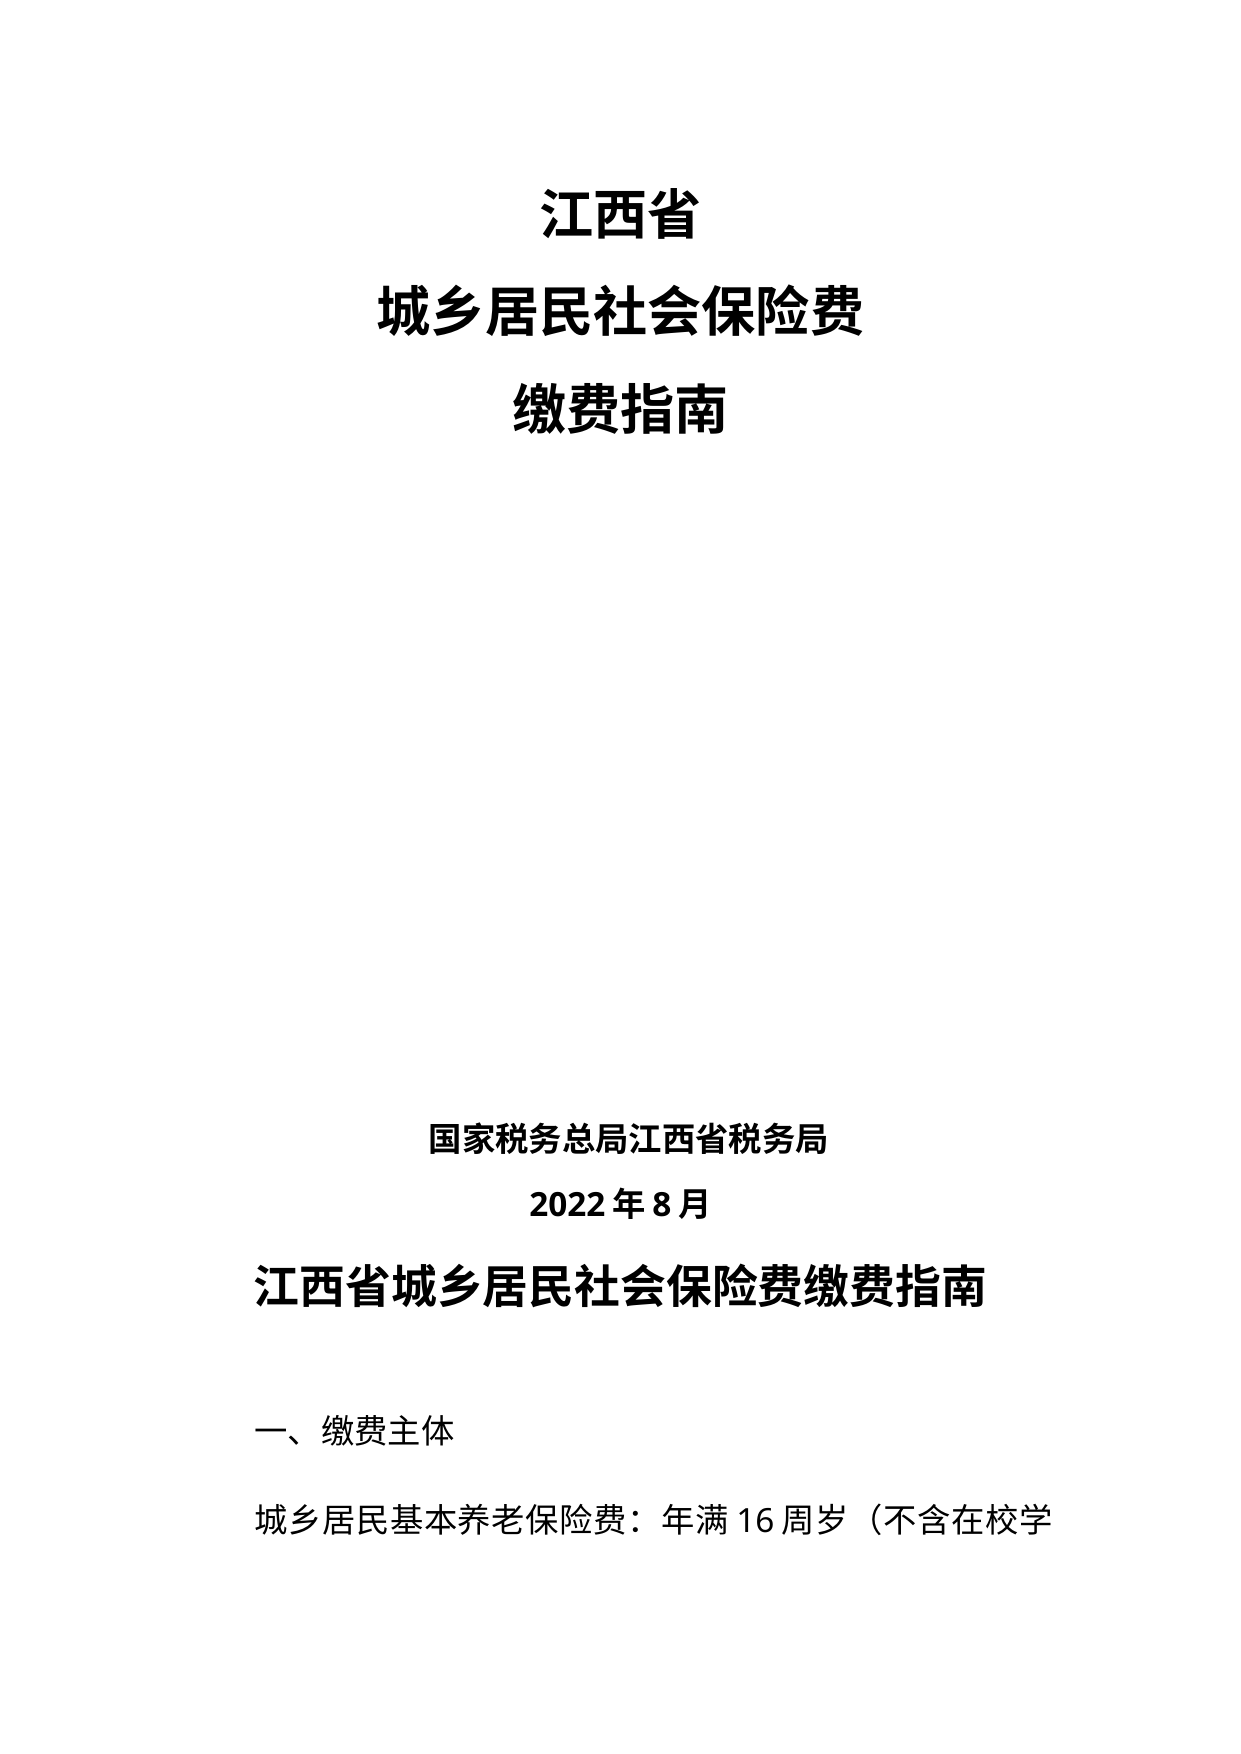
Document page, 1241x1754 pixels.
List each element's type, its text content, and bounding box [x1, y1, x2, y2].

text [187, 1486, 1053, 1551]
text 国家税务总局江西省税务局 [187, 1104, 1053, 1169]
text 缴费指南 [187, 357, 1053, 454]
text 城乡居民社会保险费 [187, 259, 1053, 357]
text 2022年8月 [187, 1169, 1053, 1234]
text 江西省 [187, 162, 1053, 259]
text 江西省城乡居民社会保险费缴费指南 [187, 1234, 1053, 1332]
text 一、缴费主体 [187, 1397, 1053, 1462]
